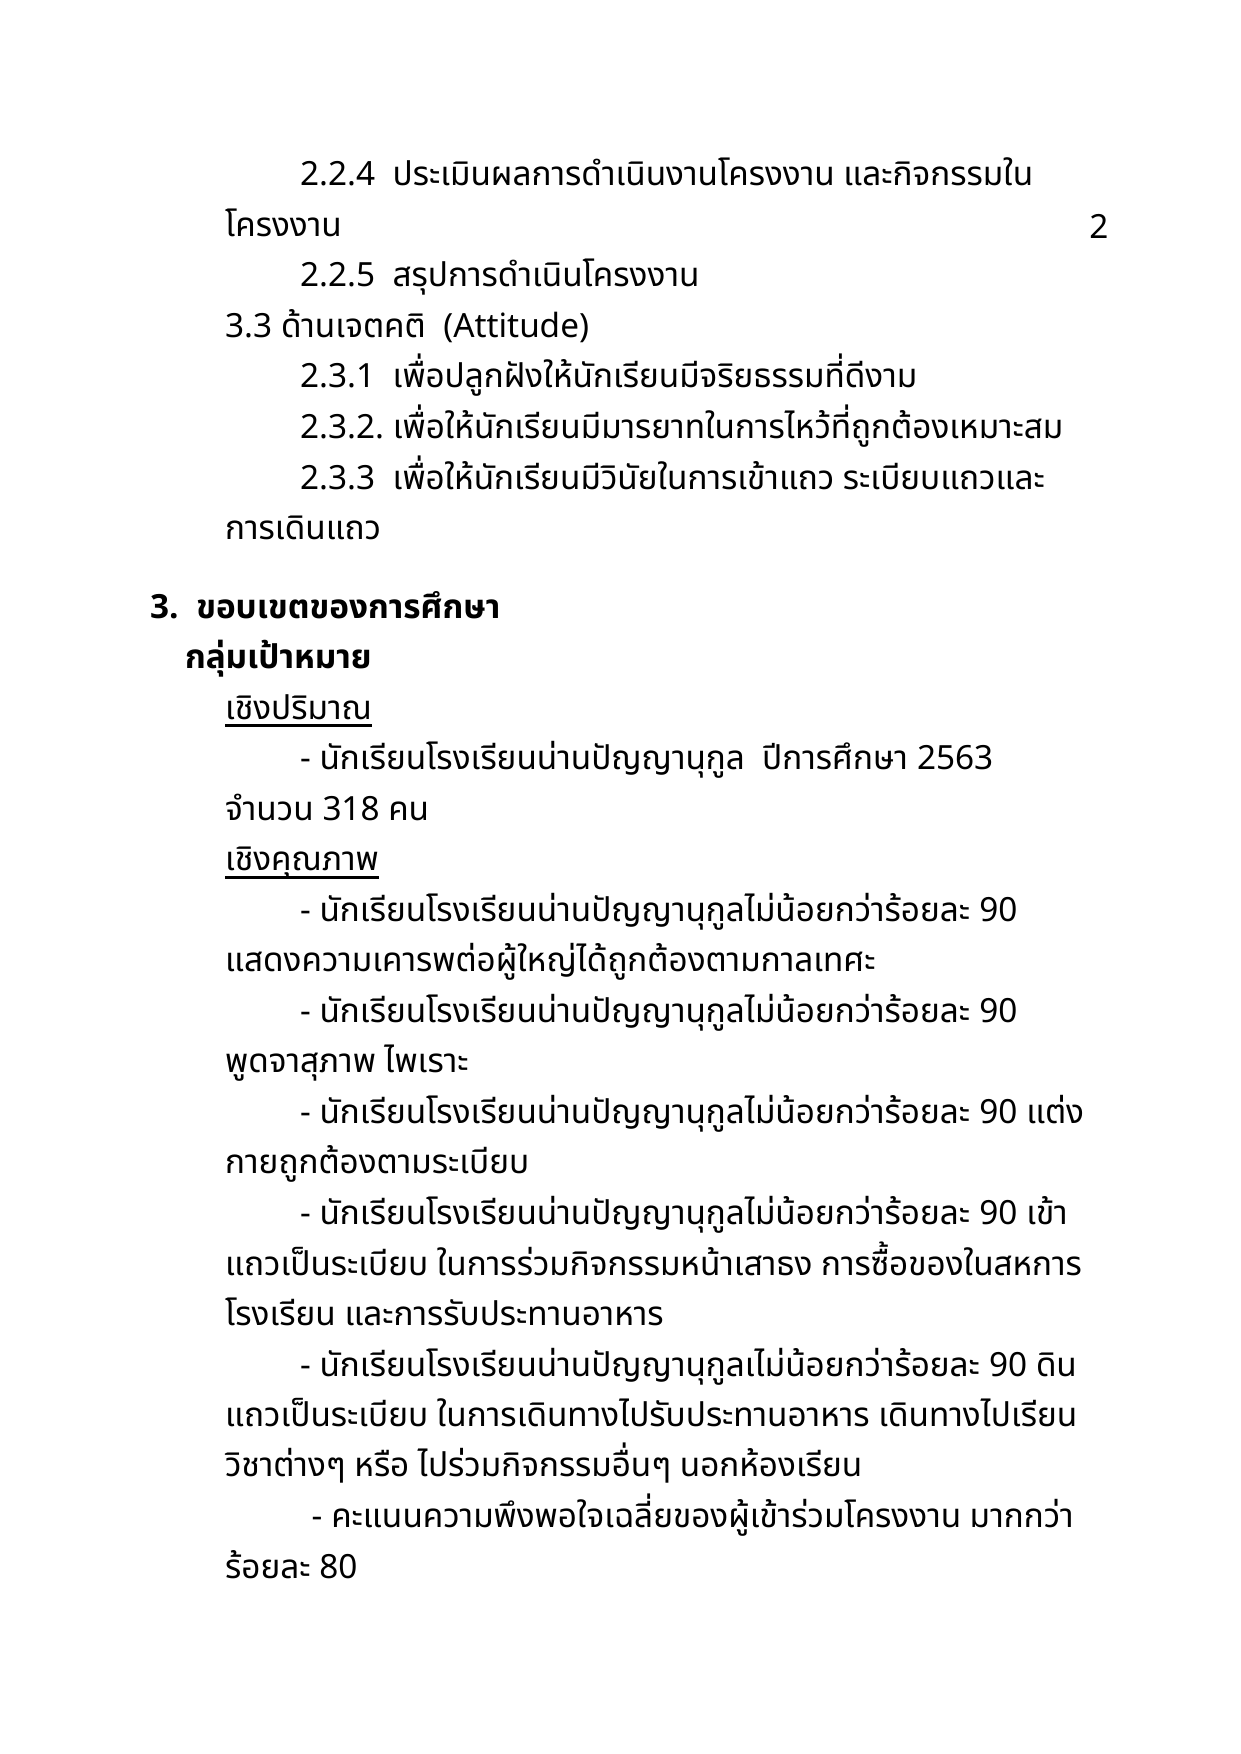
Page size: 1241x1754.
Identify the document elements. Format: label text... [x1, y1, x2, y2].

text - นักเรียนโรงเรียนน่านปัญญานุกูลไม่น้อยกว่าร้อยละ 90 แต่งกายถูกต้องตามระเบียบ [225, 1088, 1090, 1189]
text - นักเรียนโรงเรียนน่านปัญญานุกูลไม่น้อยกว่าร้อยละ 90 พูดจาสุภาพ ไพเราะ [225, 987, 1090, 1088]
text - นักเรียนโรงเรียนน่านปัญญานุกูลไม่น้อยกว่าร้อยละ 90 เข้าแถวเป็นระเบียบ ในการร่วมกิจกรรมหน้าเสาธง การซื้อของในสหการโรงเรียน และการรับประทานอาหาร [225, 1189, 1090, 1340]
text เชิงปริมาณ [150, 684, 1090, 734]
text - นักเรียนโรงเรียนน่านปัญญานุกูลไม่น้อยกว่าร้อยละ 90 แสดงความเคารพต่อผู้ใหญ่ได้ถูกต้องตามกาลเทศะ [225, 886, 1090, 987]
text กลุ่มเป้าหมาย [150, 633, 1090, 684]
text 3.3 ด้านเจตคติ (Attitude) [150, 302, 1090, 352]
text 2.3.1 เพื่อปลูกฝังให้นักเรียนมีจริยธรรมที่ดีงาม [150, 352, 1090, 403]
text 2.2.4 ประเมินผลการดำเนินงานโครงงาน และกิจกรรมในโครงงาน [225, 150, 1090, 251]
text - คะแนนความพึงพอใจเฉลี่ยของผู้เข้าร่วมโครงงาน มากกว่า ร้อยละ 80 [225, 1492, 1090, 1593]
text เชิงคุณภาพ [150, 835, 1090, 886]
text 2.3.2. เพื่อให้นักเรียนมีมารยาทในการไหว้ที่ถูกต้องเหมาะสม [225, 403, 1090, 453]
text - นักเรียนโรงเรียนน่านปัญญานุกูล ปีการศึกษา 2563 จำนวน 318 คน [225, 734, 1090, 835]
text 2.2.5 สรุปการดำเนินโครงงาน [150, 251, 1090, 302]
text - นักเรียนโรงเรียนน่านปัญญานุกูลเไม่น้อยกว่าร้อยละ 90 ดินแถวเป็นระเบียบ ในการเดินทางไปรับประทานอาหาร เดินทางไปเรียนวิชาต่างๆ หรือ ไปร่วมกิจกรรมอื่นๆ นอกห้องเรียน [225, 1340, 1090, 1492]
text 2.3.3 เพื่อให้นักเรียนมีวินัยในการเข้าแถว ระเบียบแถวและการเดินแถว [225, 453, 1090, 554]
text 3. ขอบเขตของการศึกษา [150, 583, 1090, 633]
